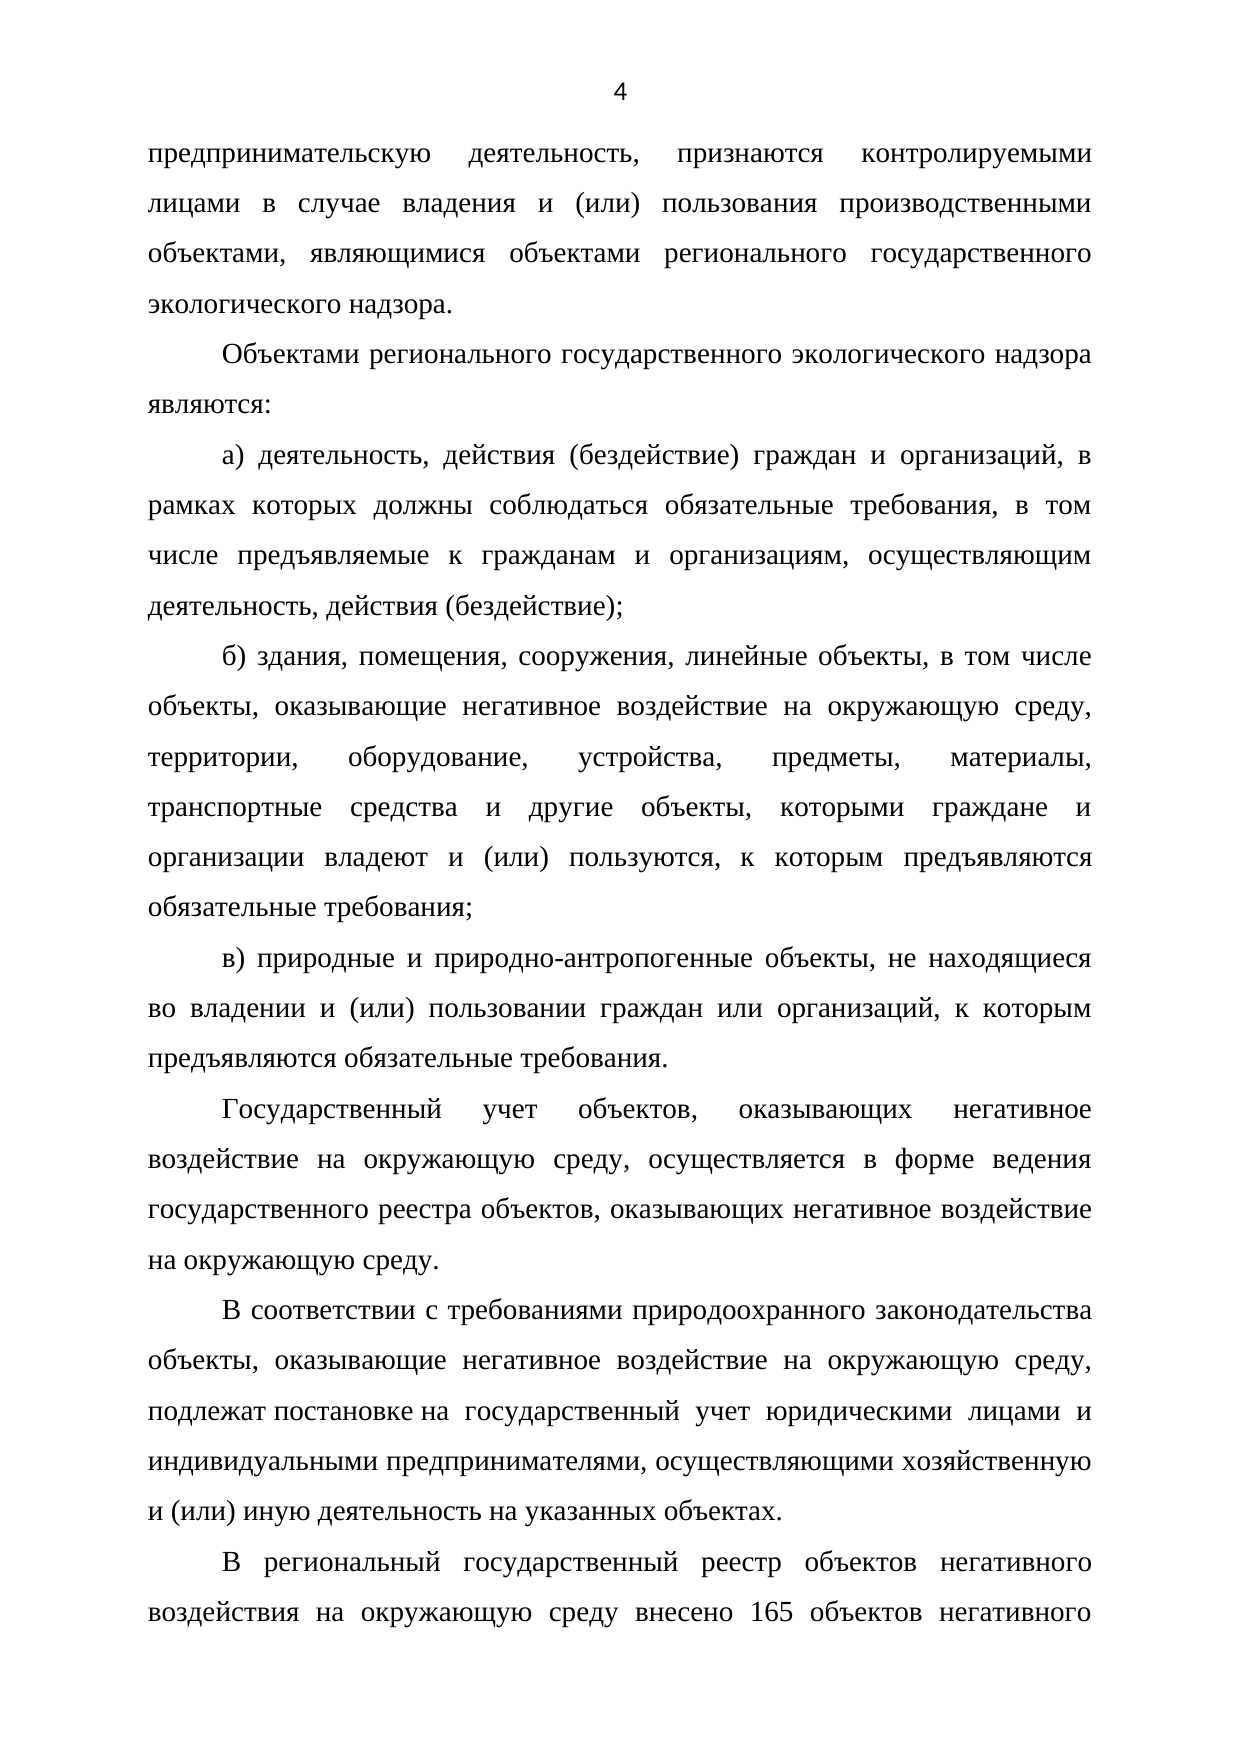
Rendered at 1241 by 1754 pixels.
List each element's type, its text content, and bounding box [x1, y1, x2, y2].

text Объектами регионального государственного экологического надзора являются: [148, 336, 1092, 420]
text а) деятельность, действия (бездействие) граждан и организаций, в рамках которых должны соблюдаться обязательные требования, в том числе предъявляемые к гражданам и организациям, осуществляющим деятельность, действия (бездействие); [148, 437, 1092, 621]
text В соответствии с требованиями природоохранного законодательства объекты, оказывающие негативное воздействие на окружающую среду, подлежат постановке на государственный учет юридическими лицами и индивидуальными предпринимателями, осуществляющими хозяйственную и (или) иную деятельность на указанных объектах. [148, 1292, 1092, 1527]
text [148, 1544, 1092, 1627]
text в) природные и природно-антропогенные объекты, не находящиеся во владении и (или) пользовании граждан или организаций, к которым предъявляются обязательные требования. [148, 940, 1092, 1074]
text б) здания, помещения, сооружения, линейные объекты, в том числе объекты, оказывающие негативное воздействие на окружающую среду, территории, оборудование, устройства, предметы, материалы, транспортные средства и другие объекты, которыми граждане и организации владеют и (или) пользуются, к которым предъявляются обязательные требования; [148, 638, 1092, 923]
text Государственный учет объектов, оказывающих негативное воздействие на окружающую среду, осуществляется в форме ведения государственного реестра объектов, оказывающих негативное воздействие на окружающую среду. [148, 1091, 1092, 1275]
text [148, 135, 1092, 319]
